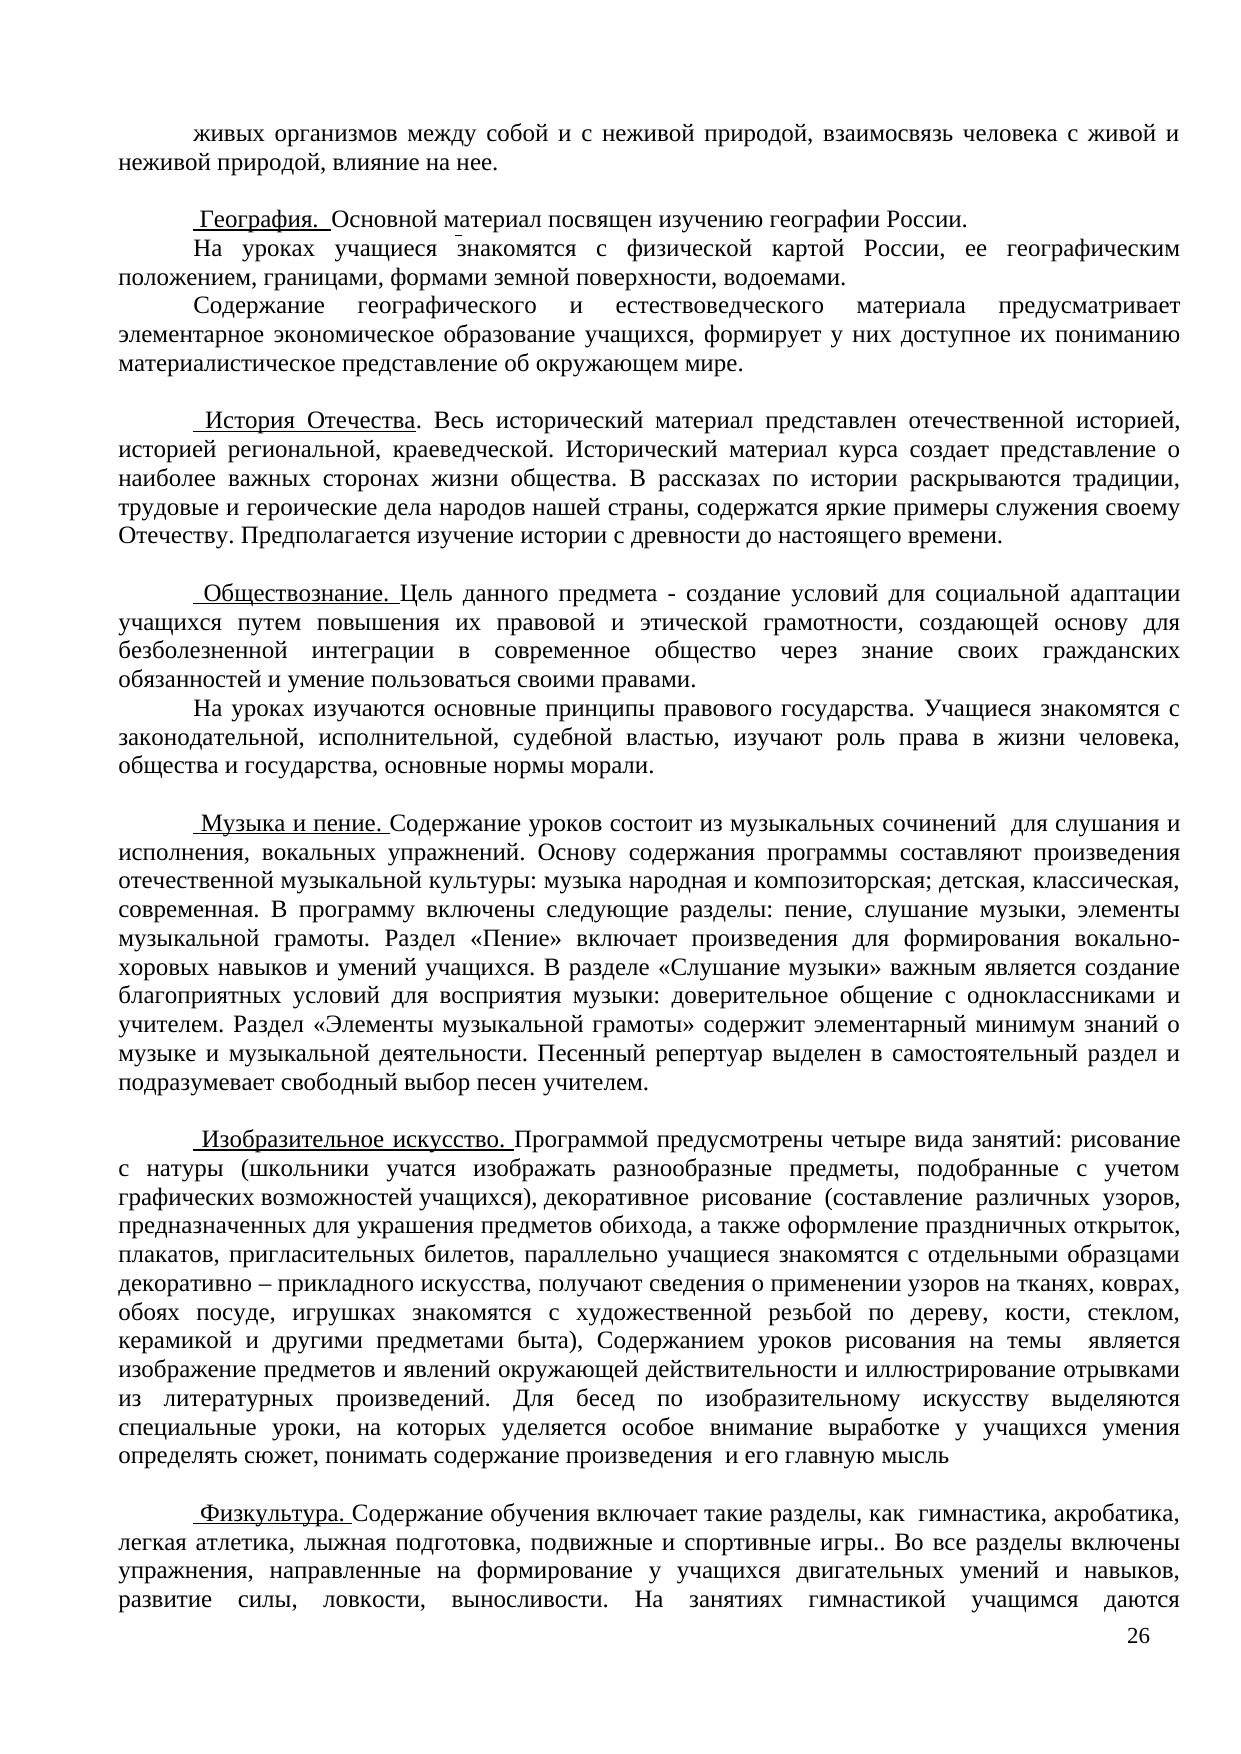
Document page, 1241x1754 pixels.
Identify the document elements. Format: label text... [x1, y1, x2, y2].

text История Отечества. Весь исторический материал представлен отечественной историей, историей региональной, краеведческой. Исторический материал курса создает представление о наиболее важных сторонах жизни общества. В рассказах по истории раскрываются традиции, трудовые и героические дела народов нашей страны, содержатся яркие примеры служения своему Отечеству. Предполагается изучение истории с древности до настоящего времени. [118, 406, 1181, 549]
text На уроках учащиеся знакомятся с физической картой России, ее географическим положением, границами, формами земной поверхности, водоемами. [118, 233, 1181, 291]
text Содержание географического и естествоведческого материала предусматривает элементарное экономическое образование учащихся, формирует у них доступное их пониманию материалистическое представление об окружающем мире. [118, 291, 1181, 377]
text Обществознание. Цель данного предмета - создание условий для социальной адаптации учащихся путем повышения их правовой и этической грамотности, создающей основу для безболезненной интеграции в современное общество через знание своих гражданских обязанностей и умение пользоваться своими правами. [118, 578, 1181, 693]
text География. Основной материал посвящен изучению географии России. [118, 204, 1181, 233]
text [118, 1498, 1181, 1613]
text Изобразительное искусство. Программой предусмотрены четыре вида занятий: рисование с натуры (школьники учатся изображать разнообразные предметы, подобранные с учетом графических возможностей учащихся), декоративное рисование (составление различных узоров, предназначенных для украшения предметов обихода, а также оформление праздничных открыток, плакатов, пригласительных билетов, параллельно учащиеся знакомятся с отдельными образцами декоративно – прикладного искусства, получают сведения о применении узоров на тканях, коврах, обоях посуде, игрушках знакомятся с художественной резьбой по дереву, кости, стеклом, керамикой и другими предметами быта), Содержанием уроков рисования на темы является изображение предметов и явлений окружающей действительности и иллюстрирование отрывками из литературных произведений. Для бесед по изобразительному искусству выделяются специальные уроки, на которых уделяется особое внимание выработке у учащихся умения определять сюжет, понимать содержание произведения и его главную мысль [118, 1124, 1181, 1469]
text Музыка и пение. Содержание уроков состоит из музыкальных сочинений для слушания и исполнения, вокальных упражнений. Основу содержания программы составляют произведения отечественной музыкальной культуры: музыка народная и композиторская; детская, классическая, современная. В программу включены следующие разделы: пение, слушание музыки, элементы музыкальной грамоты. Раздел «Пение» включает произведения для формирования вокально-хоровых навыков и умений учащихся. В разделе «Слушание музыки» важным является создание благоприятных условий для восприятия музыки: доверительное общение с одноклассниками и учителем. Раздел «Элементы музыкальной грамоты» содержит элементарный минимум знаний о музыке и музыкальной деятельности. Песенный репертуар выделен в самостоятельный раздел и подразумевает свободный выбор песен учителем. [118, 808, 1181, 1096]
text На уроках изучаются основные принципы правового государства. Учащиеся знакомятся с законодательной, исполнительной, судебной властью, изучают роль права в жизни человека, общества и государства, основные нормы морали. [118, 693, 1181, 779]
text живых организмов между собой и с неживой природой, взаимосвязь человека с живой и неживой природой, влияние на нее. [118, 118, 1181, 176]
